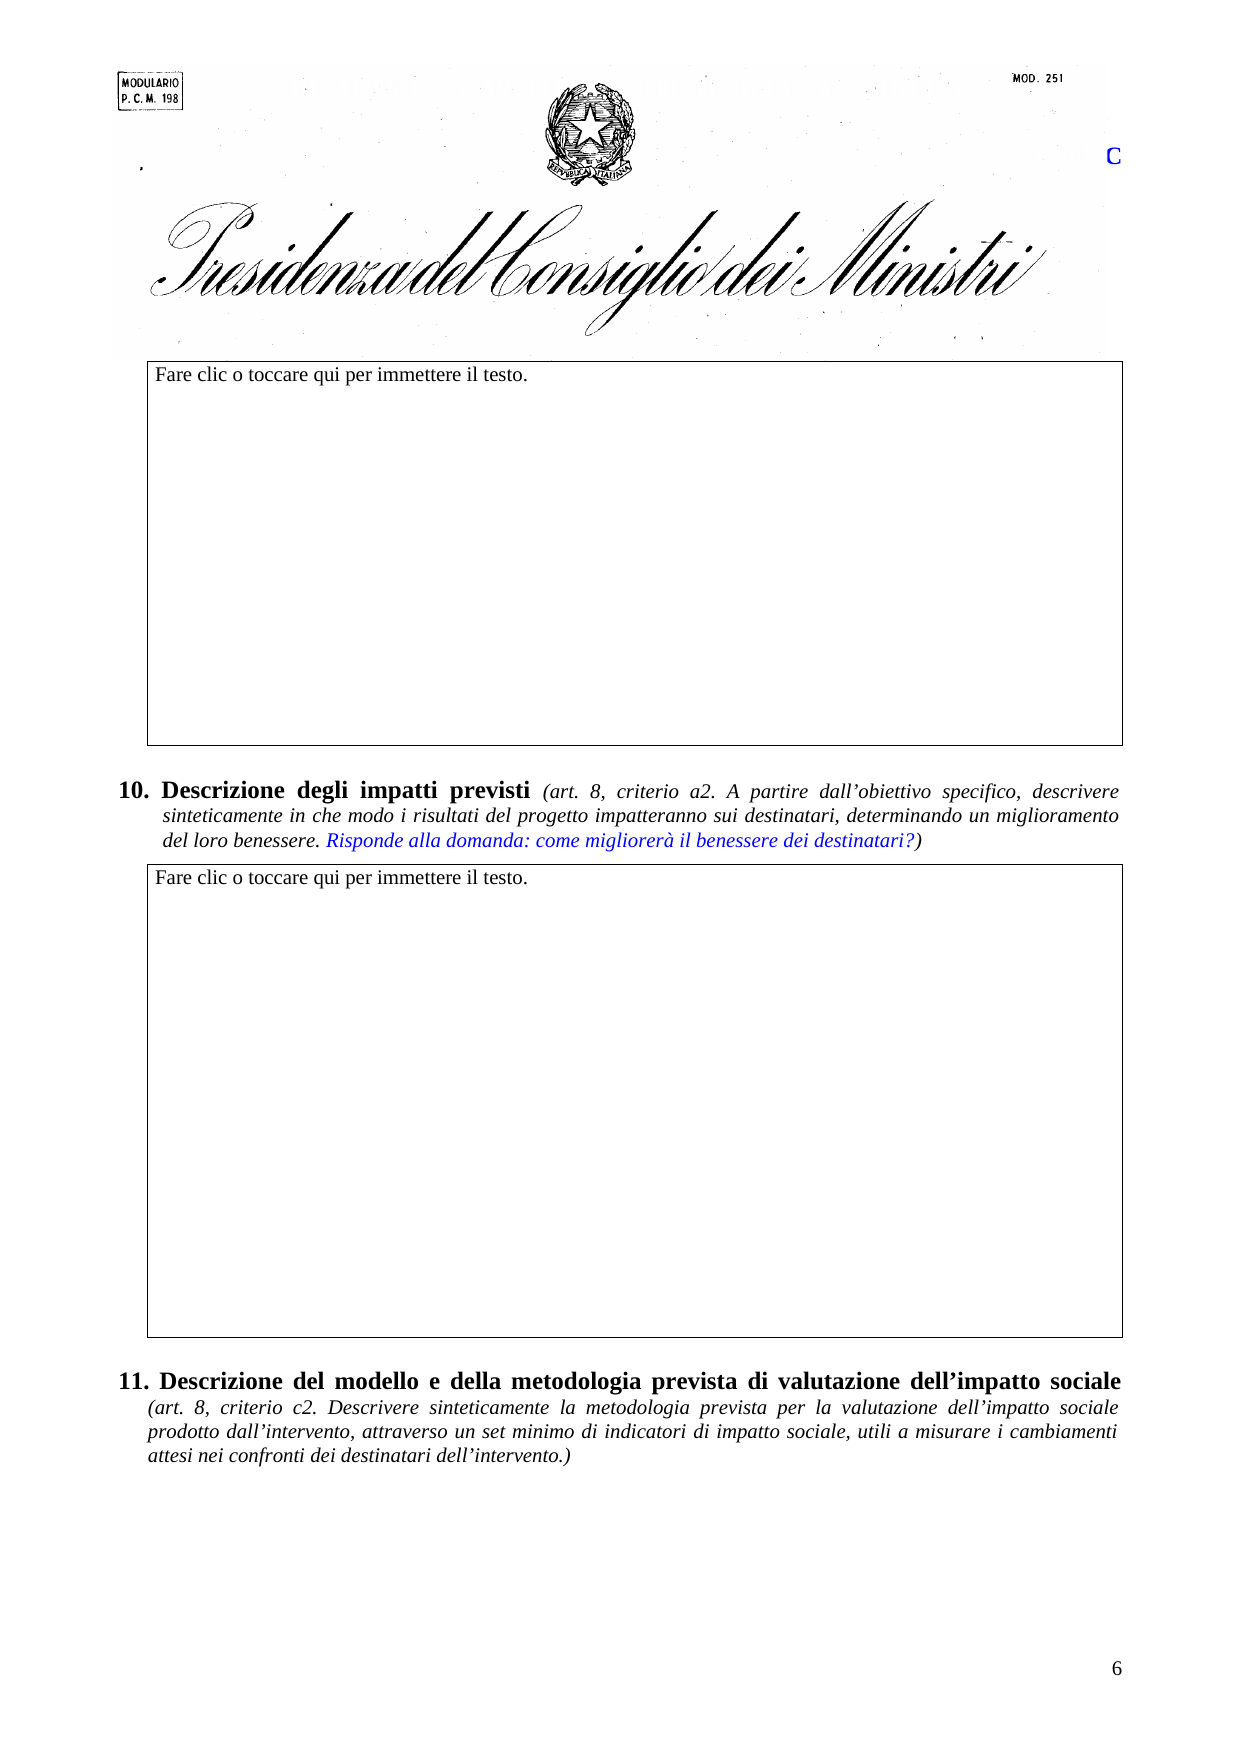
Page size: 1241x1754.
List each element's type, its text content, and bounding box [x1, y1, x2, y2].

text 10. Descrizione degli impatti previsti (art. 8, criterio a2. A partire dall’obiettivo specifico, descrivere sinteticamente in che modo i risultati del progetto impatteranno sui destinatari, determinando un miglioramento del loro benessere. Risponde alla domanda: come migliorerà il benessere dei destinatari?) [118, 775, 1122, 852]
text 11. Descrizione del modello e della metodologia prevista di valutazione dell’impatto sociale (art. 8, criterio c2. Descrivere sinteticamente la metodologia prevista per la valutazione dell’impatto sociale prodotto dall’intervento, attraverso un set minimo di indicatori di impatto sociale, utili a misurare i cambiamenti attesi nei confronti dei destinatari dell’intervento.) [118, 1366, 1122, 1467]
picture [110, 62, 1108, 361]
